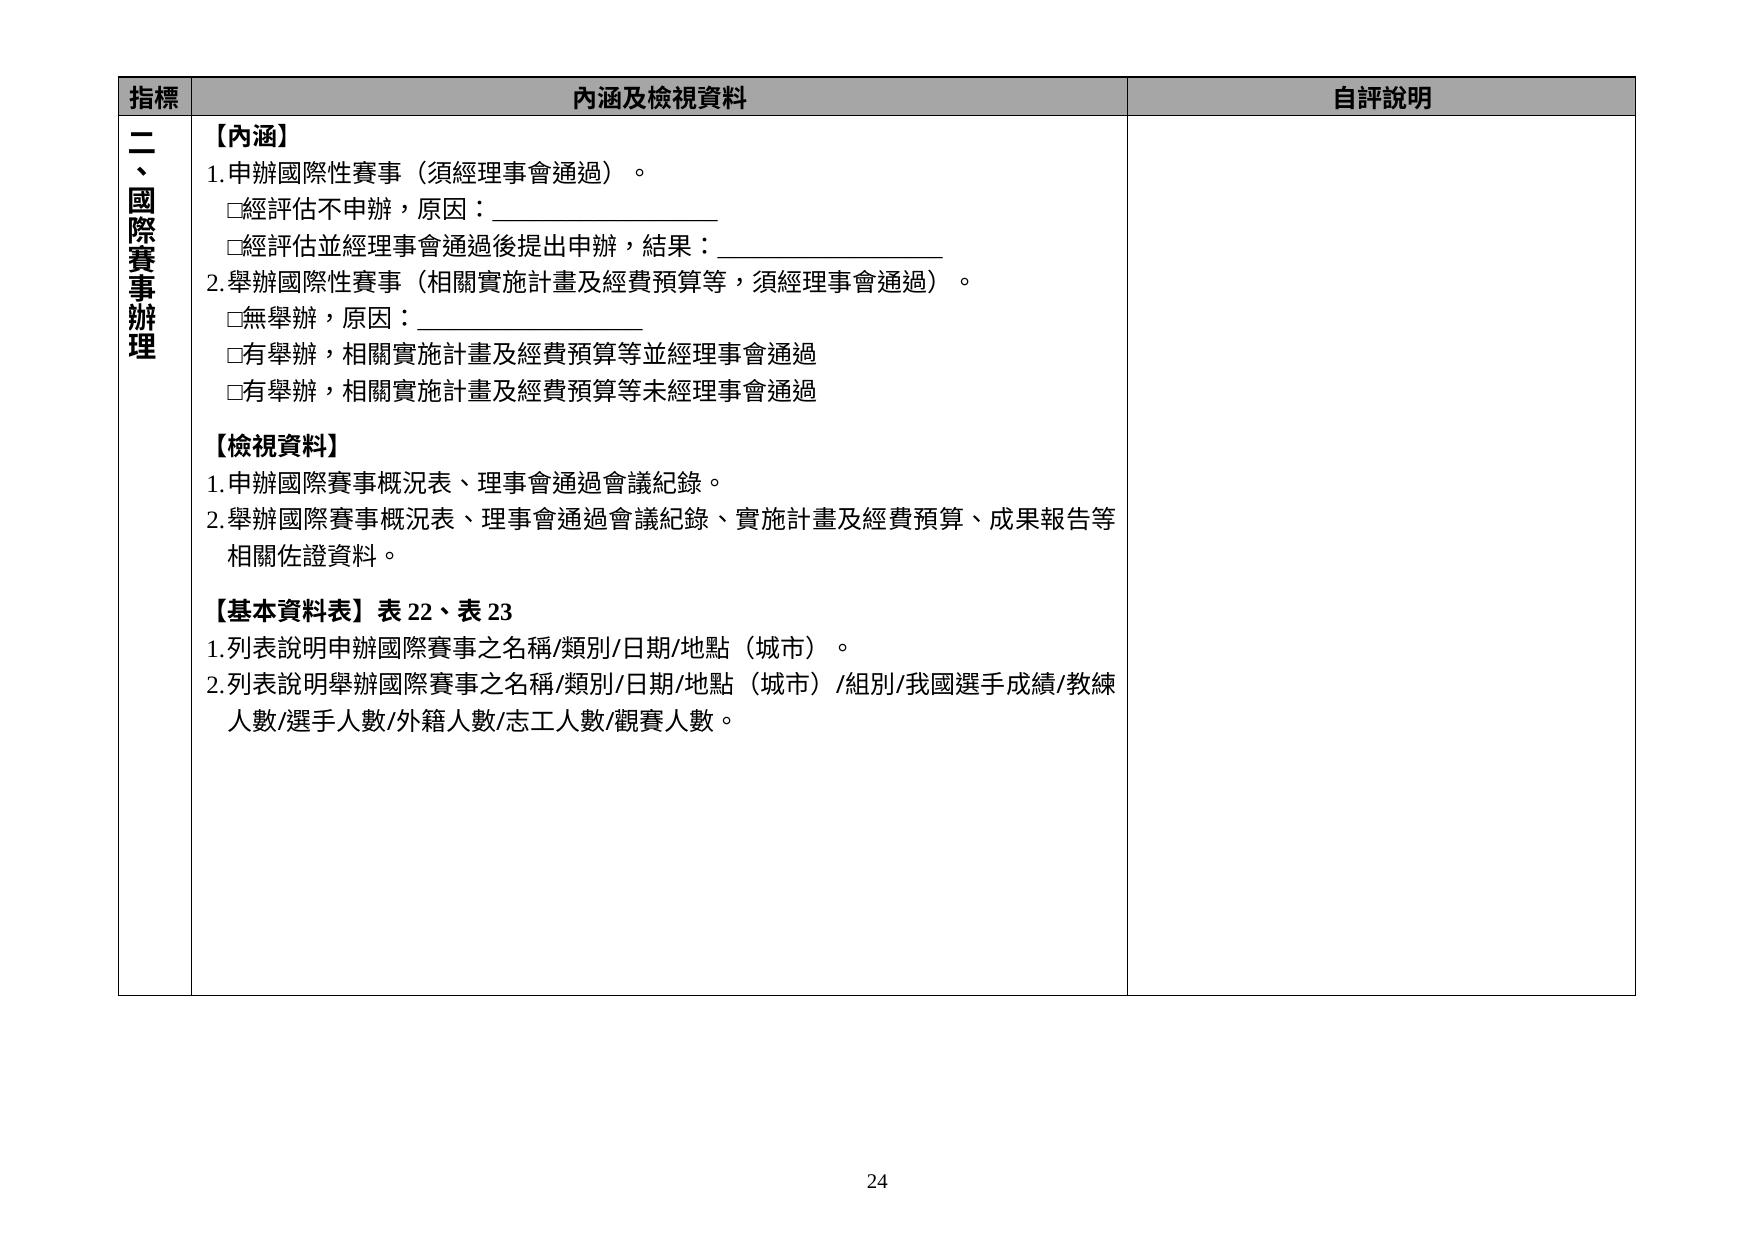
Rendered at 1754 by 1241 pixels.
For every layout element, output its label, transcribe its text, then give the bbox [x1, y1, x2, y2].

table_header 指標 [119, 78, 191, 115]
table_header 自評說明 [1128, 78, 1635, 115]
table_cell 【內涵】 申辦國際性賽事（須經理事會通過）。 □經評估不申辦，原因：__________________ □經評估並經理事會通過後提出申辦，結果：__________________ 舉辦國際性賽事（相關實施計畫及經費預算等，須經理事會通過）。 □無舉辦，原因：__________________ □有舉辦，相關實施計畫及經費預算等並經理事會通過 □有舉辦，相關實施計畫及經費預算等未經理事會通過 【檢視資料】 申辦國際賽事概況表、理事會通過會議紀錄。 舉辦國際賽事概況表、理事會通過會議紀錄、實施計畫及經費預算、成果報告等相關佐證資料。 【基本資料表】表22、表23 列表說明申辦國際賽事之名稱/類別/日期/地點（城市）。 列表說明舉辦國際賽事之名稱/類別/日期/地點（城市）/組別/我國選手成績/教練人數/選手人數/外籍人數/志工人數/觀賽人數。 [192, 116, 1127, 995]
table_cell 二、國際賽事辦理 [119, 116, 191, 995]
table_cell [1128, 116, 1635, 995]
table_header 內涵及檢視資料 [192, 78, 1127, 115]
